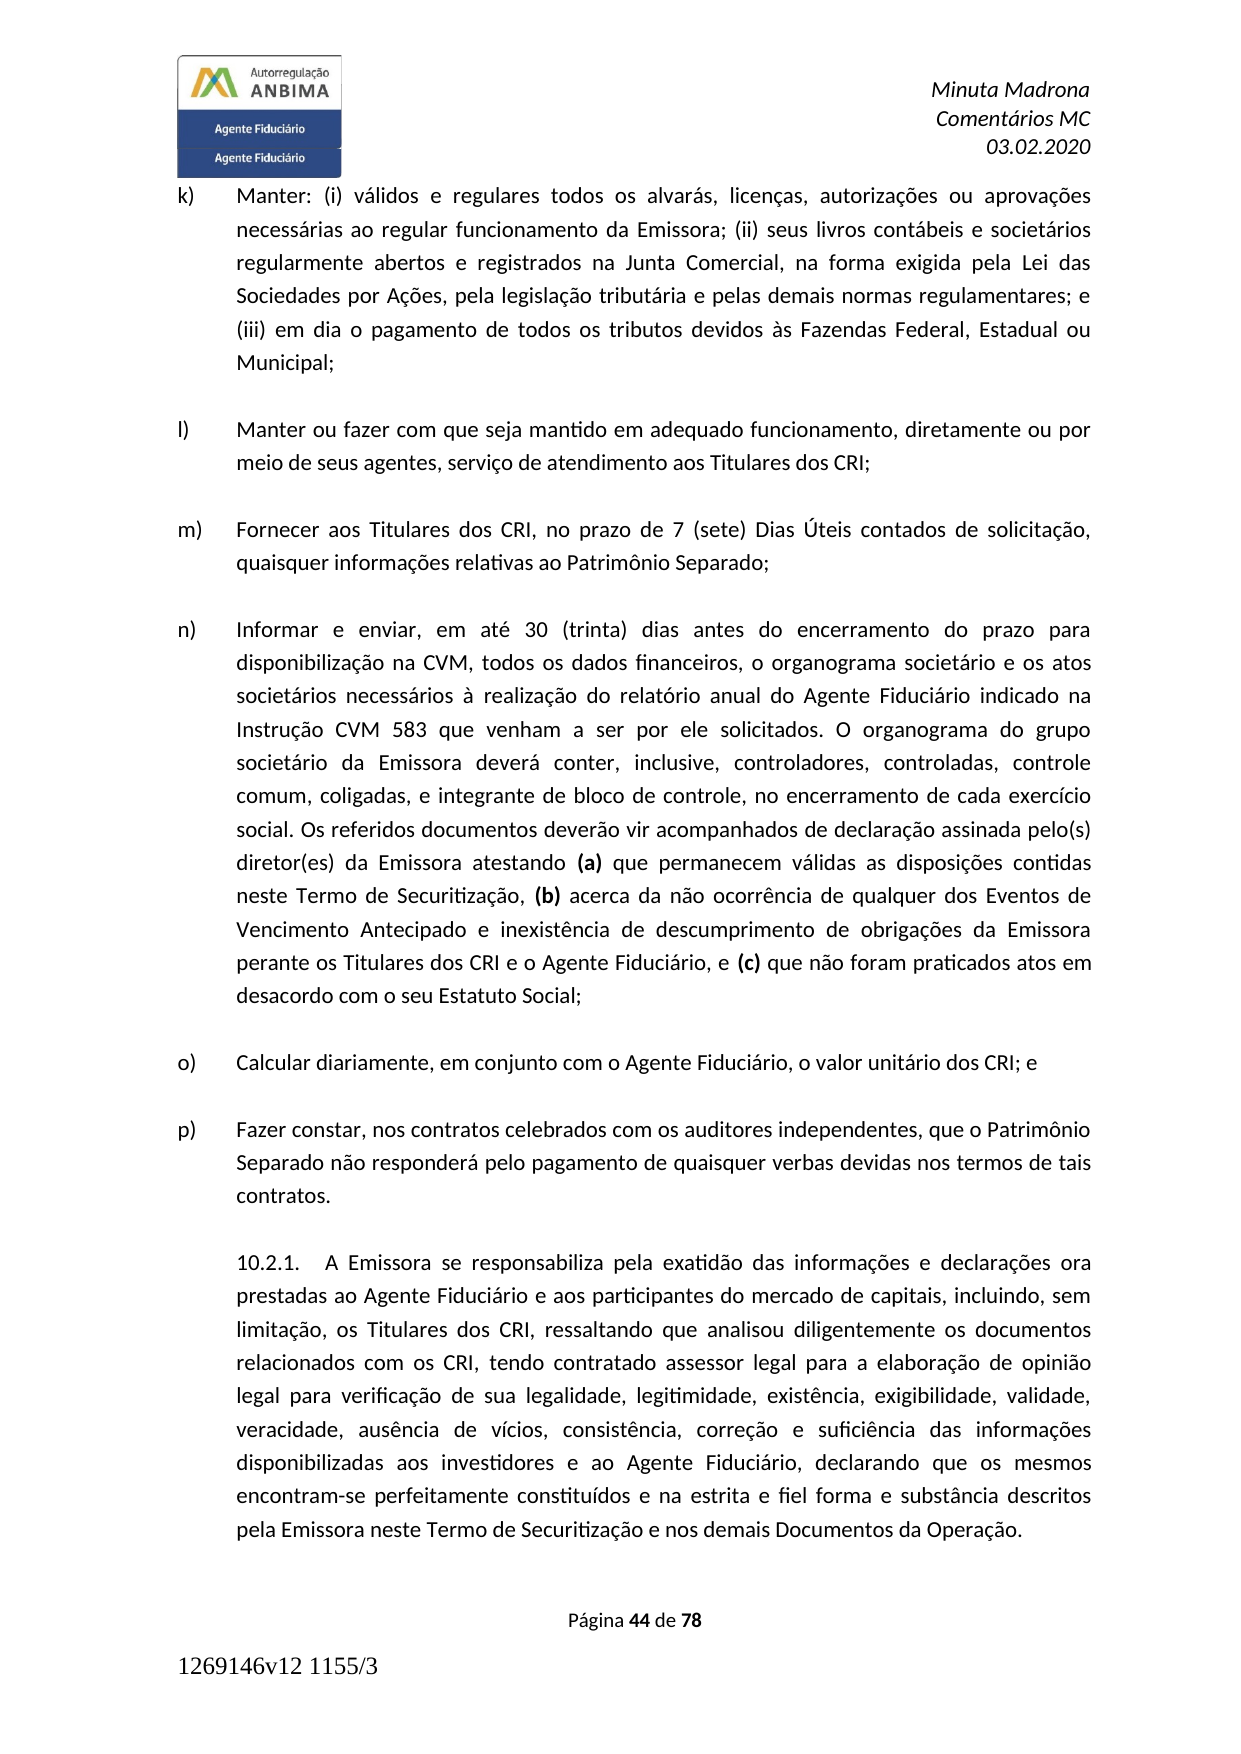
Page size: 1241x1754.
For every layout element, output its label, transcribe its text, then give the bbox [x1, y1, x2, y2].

list Manter: (i) válidos e regulares todos os alvarás, licenças, autorizações ou aprovações necessárias ao regular funcionamento da Emissora; (ii) seus livros contábeis e societários regularmente abertos e registrados na Junta Comercial, na forma exigida pela Lei das Sociedades por Ações, pela legislação tributária e pelas demais normas regulamentares; e (iii) em dia o pagamento de todos os tributos devidos às Fazendas Federal, Estadual ou Municipal; [177, 177, 1093, 377]
list Informar e enviar, em até 30 (trinta) dias antes do encerramento do prazo para disponibilização na CVM, todos os dados financeiros, o organograma societário e os atos societários necessários à realização do relatório anual do Agente Fiduciário indicado na Instrução CVM 583 que venham a ser por ele solicitados. O organograma do grupo societário da Emissora deverá conter, inclusive, controladores, controladas, controle comum, coligadas, e integrante de bloco de controle, no encerramento de cada exercício social. Os referidos documentos deverão vir acompanhados de declaração assinada pelo(s) diretor(es) da Emissora atestando (a) que permanecem válidas as disposições contidas neste Termo de Securitização, (b) acerca da não ocorrência de qualquer dos Eventos de Vencimento Antecipado e inexistência de descumprimento de obrigações da Emissora perante os Titulares dos CRI e o Agente Fiduciário, e (c) que não foram praticados atos em desacordo com o seu Estatuto Social; [177, 611, 1093, 1011]
list Calcular diariamente, em conjunto com o Agente Fiduciário, o valor unitário dos CRI; e [177, 1044, 1093, 1077]
list A Emissora se responsabiliza pela exatidão das informações e declarações ora prestadas ao Agente Fiduciário e aos participantes do mercado de capitais, incluindo, sem limitação, os Titulares dos CRI, ressaltando que analisou diligentemente os documentos relacionados com os CRI, tendo contratado assessor legal para a elaboração de opinião legal para verificação de sua legalidade, legitimidade, existência, exigibilidade, validade, veracidade, ausência de vícios, consistência, correção e suficiência das informações disponibilizadas aos investidores e ao Agente Fiduciário, declarando que os mesmos encontram-se perfeitamente constituídos e na estrita e fiel forma e substância descritos pela Emissora neste Termo de Securitização e nos demais Documentos da Operação. [236, 1244, 1093, 1544]
list Manter ou fazer com que seja mantido em adequado funcionamento, diretamente ou por meio de seus agentes, serviço de atendimento aos Titulares dos CRI; [177, 411, 1093, 477]
list Fazer constar, nos contratos celebrados com os auditores independentes, que o Patrimônio Separado não responderá pelo pagamento de quaisquer verbas devidas nos termos de tais contratos. [177, 1111, 1093, 1211]
picture [177, 55, 342, 177]
list Fornecer aos Titulares dos CRI, no prazo de 7 (sete) Dias Úteis contados de solicitação, quaisquer informações relativas ao Patrimônio Separado; [177, 511, 1093, 577]
